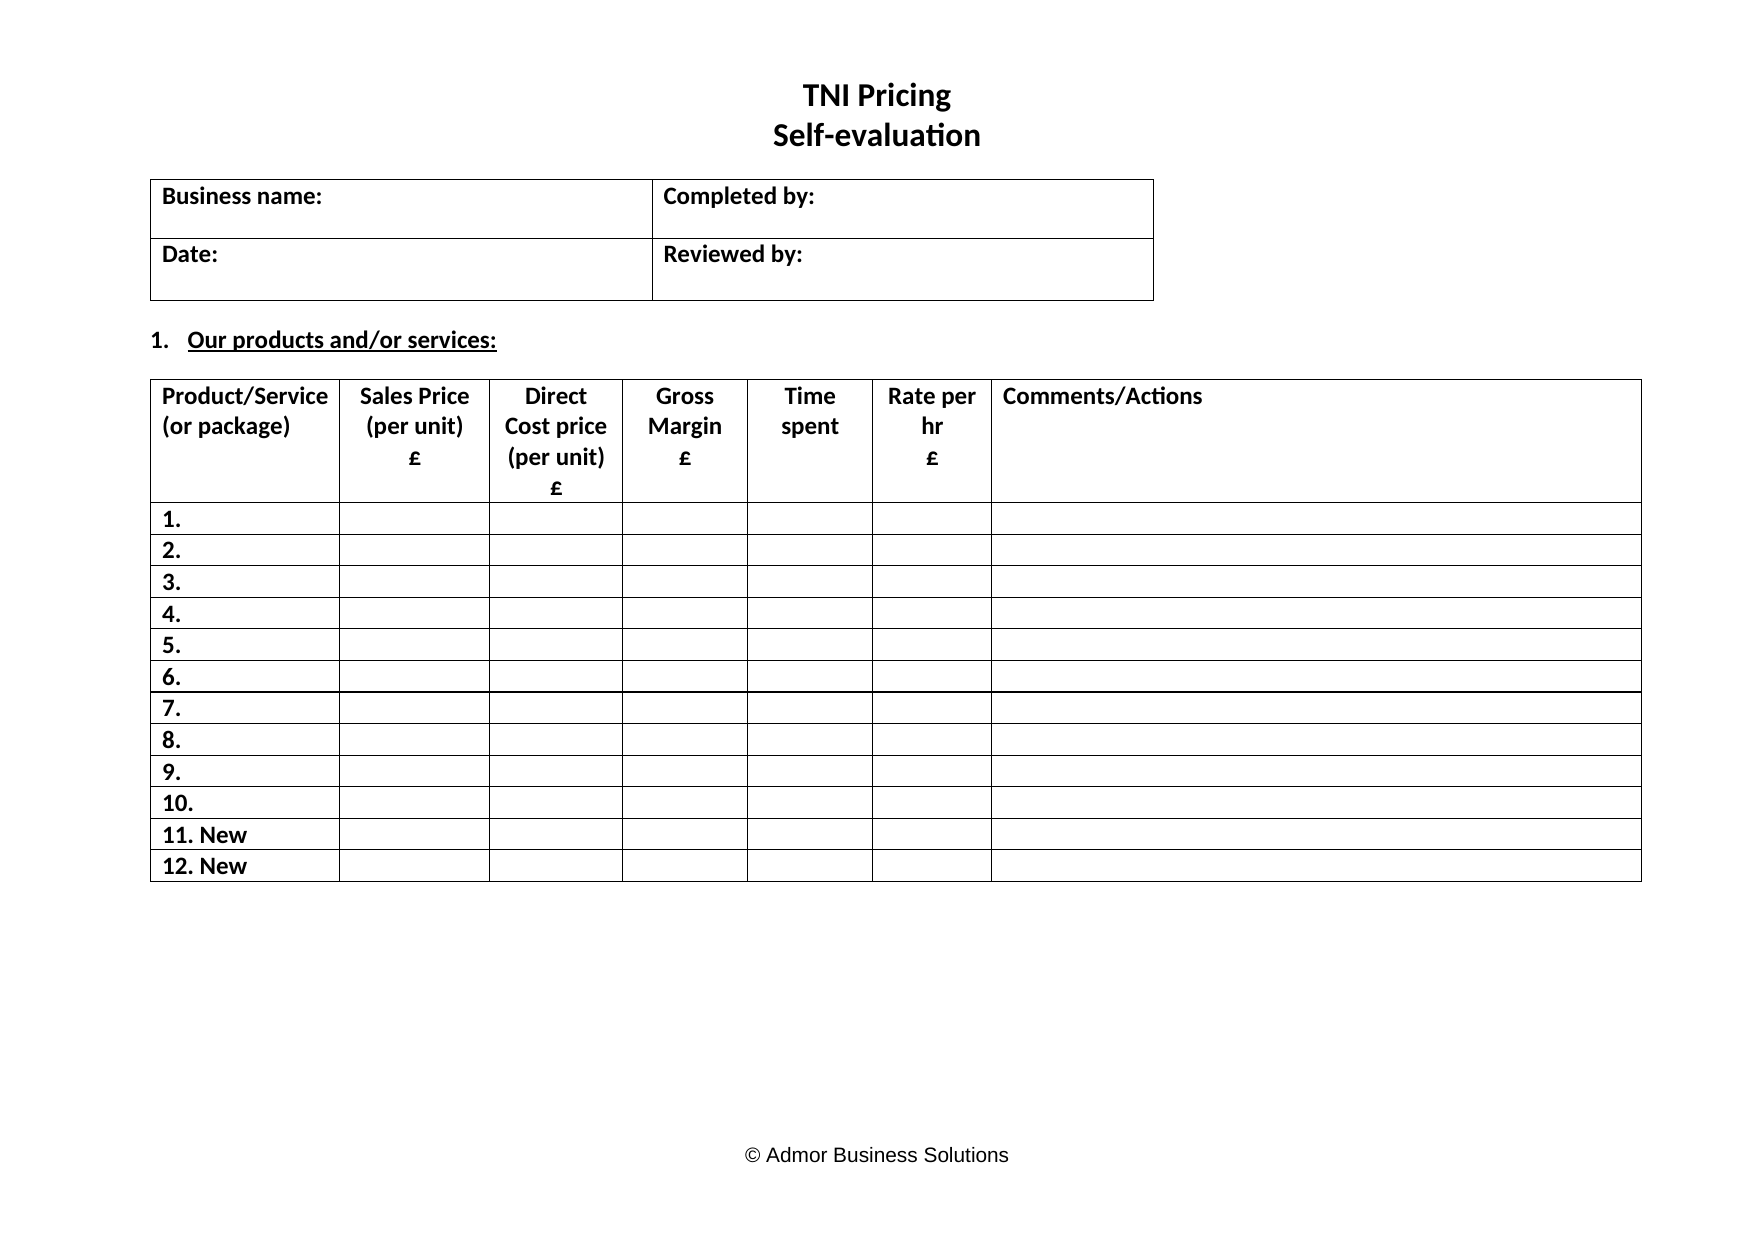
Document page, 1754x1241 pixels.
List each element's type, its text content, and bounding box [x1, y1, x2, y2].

table_cell [490, 819, 622, 849]
table_cell [992, 819, 1641, 849]
table_cell [340, 661, 489, 691]
table_cell [623, 756, 747, 786]
table_cell [992, 535, 1641, 565]
table_cell [340, 693, 489, 723]
table_cell [748, 535, 872, 565]
table_cell [748, 598, 872, 628]
table_cell [873, 566, 991, 597]
table_cell New [151, 819, 339, 849]
table_cell [623, 693, 747, 723]
table_header Completed by: [653, 180, 1153, 238]
table_cell [748, 693, 872, 723]
table_header Business name: [151, 180, 652, 238]
table_cell [490, 850, 622, 881]
table_cell [151, 566, 339, 597]
table_cell [748, 661, 872, 691]
table_cell [340, 724, 489, 754]
table_cell [748, 850, 872, 881]
table_cell [748, 629, 872, 660]
table_cell [623, 724, 747, 754]
table_cell [873, 661, 991, 691]
table_cell [623, 503, 747, 534]
table_cell [151, 503, 339, 534]
table_cell [340, 629, 489, 660]
table_cell [490, 693, 622, 723]
table_cell [151, 724, 339, 754]
table_cell [151, 629, 339, 660]
table_cell [340, 566, 489, 597]
table_cell [340, 756, 489, 786]
list Our products and/or services: [150, 324, 1604, 355]
table_cell [873, 724, 991, 754]
table_cell [873, 693, 991, 723]
table_cell [490, 787, 622, 818]
table_cell [490, 535, 622, 565]
table_cell [151, 756, 339, 786]
table_cell [340, 787, 489, 818]
table_header Gross Margin £ [623, 380, 747, 502]
table_cell [623, 535, 747, 565]
table_cell [151, 693, 339, 723]
table_cell [623, 598, 747, 628]
table_cell [490, 566, 622, 597]
table_cell [873, 503, 991, 534]
table_cell [992, 787, 1641, 818]
table_header Sales Price (per unit) £ [340, 380, 489, 502]
table_cell [992, 661, 1641, 691]
table_cell [992, 503, 1641, 534]
table_cell [748, 787, 872, 818]
table_cell [340, 819, 489, 849]
table_cell [992, 598, 1641, 628]
table_cell [623, 850, 747, 881]
table_header Comments/Actions [992, 380, 1641, 502]
table_header Direct Cost price (per unit) £ [490, 380, 622, 502]
table_cell [340, 598, 489, 628]
table_cell [151, 787, 339, 818]
table_cell [623, 661, 747, 691]
table_cell [992, 566, 1641, 597]
table_cell [490, 503, 622, 534]
table_cell [748, 503, 872, 534]
table_cell [490, 724, 622, 754]
table_cell [992, 850, 1641, 881]
table_cell [873, 756, 991, 786]
table_cell [490, 661, 622, 691]
table_cell [623, 819, 747, 849]
table_cell [623, 566, 747, 597]
table_cell [623, 787, 747, 818]
table_header Product/Service (or package) [151, 380, 339, 502]
table_cell [151, 535, 339, 565]
table_cell [992, 629, 1641, 660]
table_cell [873, 850, 991, 881]
table_header Time spent [748, 380, 872, 502]
table_header Rate per hr £ [873, 380, 991, 502]
table_cell [151, 598, 339, 628]
table_cell [748, 724, 872, 754]
table_cell [873, 629, 991, 660]
table_cell Date: [151, 239, 652, 299]
table_cell [873, 787, 991, 818]
table_cell [623, 629, 747, 660]
table_cell [748, 819, 872, 849]
table_cell [992, 724, 1641, 754]
table_cell [873, 535, 991, 565]
table_cell [340, 850, 489, 881]
table_cell [873, 598, 991, 628]
table_cell [490, 756, 622, 786]
table_cell [490, 598, 622, 628]
table_cell New [151, 850, 339, 881]
table_cell [748, 756, 872, 786]
table_cell [340, 503, 489, 534]
table_cell Reviewed by: [653, 239, 1153, 299]
table_cell [748, 566, 872, 597]
table_cell [873, 819, 991, 849]
table_cell [992, 693, 1641, 723]
table_cell [490, 629, 622, 660]
table_cell [151, 661, 339, 691]
table_cell [992, 756, 1641, 786]
table_cell [340, 535, 489, 565]
